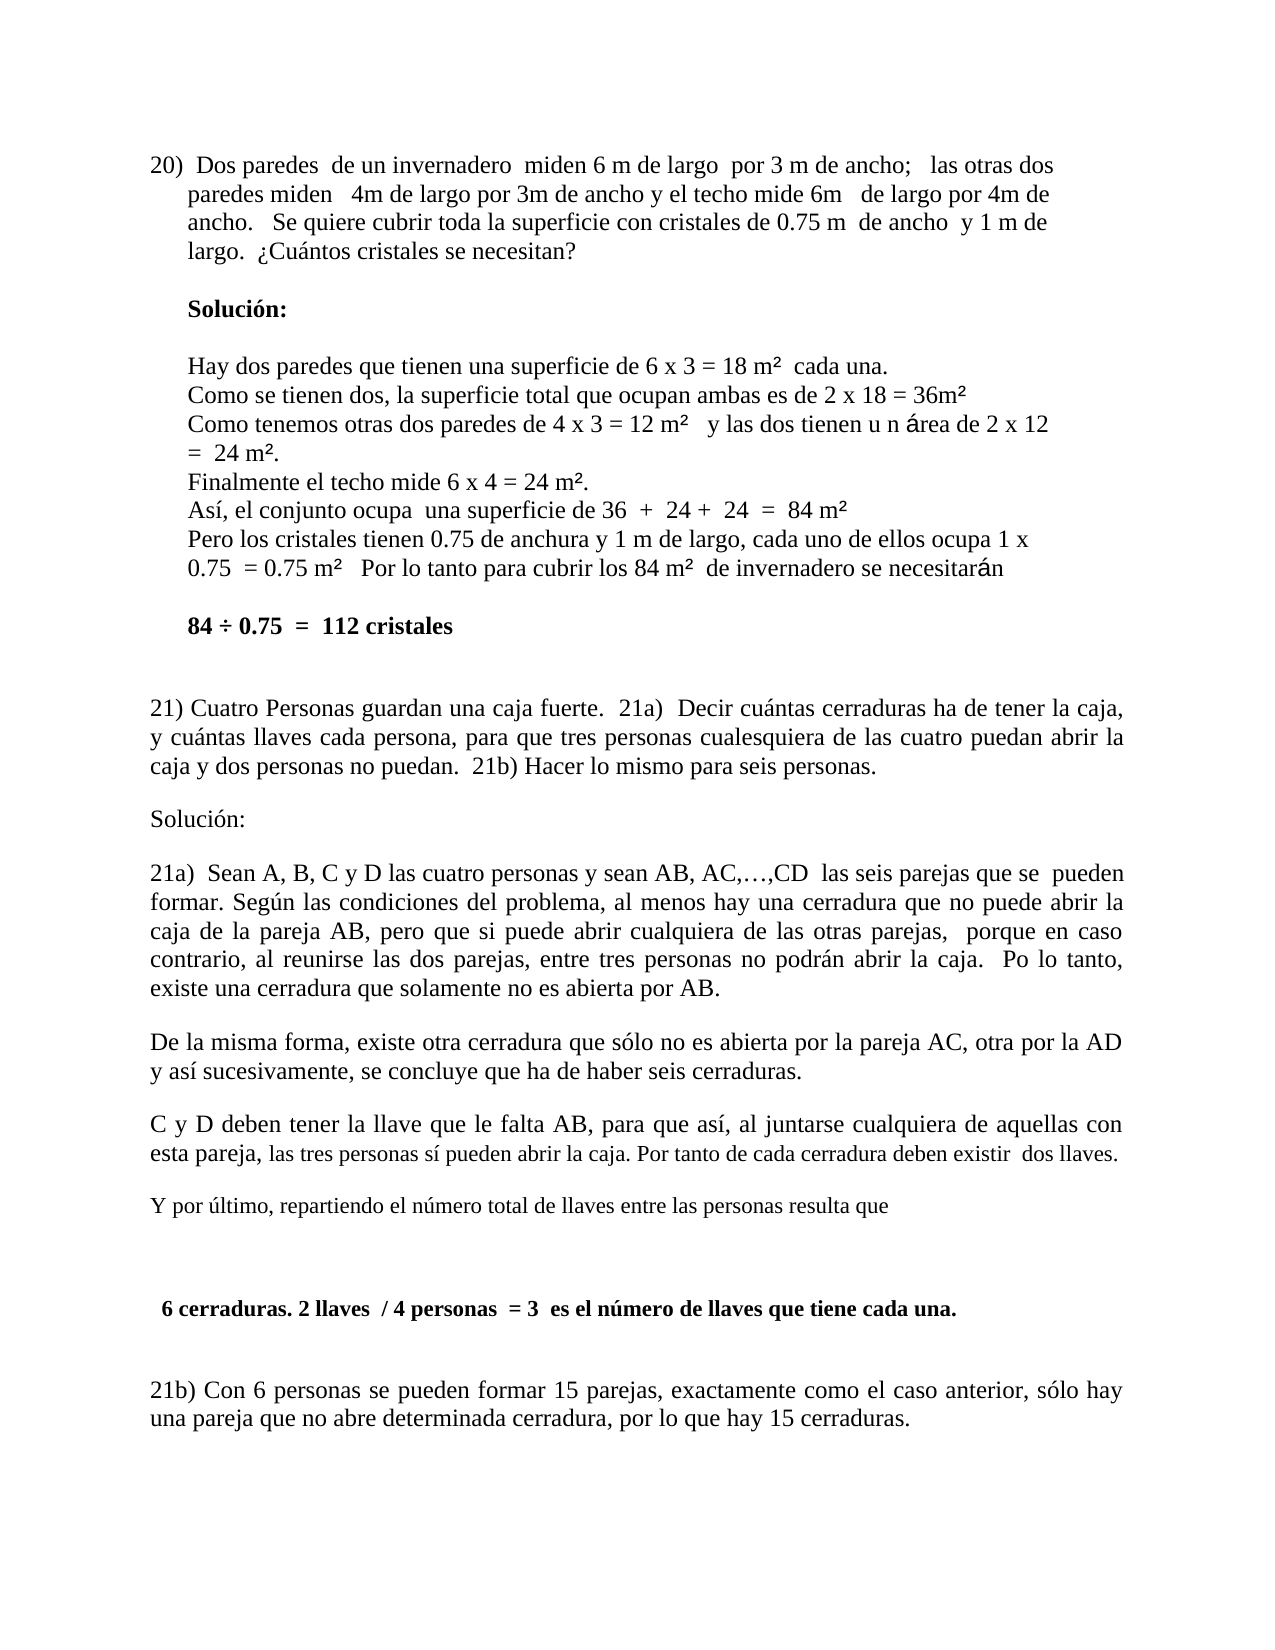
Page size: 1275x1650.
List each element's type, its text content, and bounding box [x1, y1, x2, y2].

text C y D deben tener la llave que le falta AB, para que así, al juntarse cualquiera de aquellas con esta pareja, las tres personas sí pueden abrir la caja. Por tanto de cada cerradura deben existir dos llaves. [150, 1109, 1125, 1167]
text Como se tienen dos, la superficie total que ocupan ambas es de 2 x 18 = 36m² [112, 380, 1125, 409]
text ancho. Se quiere cubrir toda la superficie con cristales de 0.75 m de ancho y 1 m de [112, 207, 1125, 236]
text 21) Cuatro Personas guardan una caja fuerte. 21a) Decir cuántas cerraduras ha de tener la caja, y cuántas llaves cada persona, para que tres personas cualesquiera de las cuatro puedan abrir la caja y dos personas no puedan. 21b) Hacer lo mismo para seis personas. [150, 693, 1125, 779]
text 21a) Sean A, B, C y D las cuatro personas y sean AB, AC,…,CD las seis parejas que se pueden formar. Según las condiciones del problema, al menos hay una cerradura que no puede abrir la caja de la pareja AB, pero que si puede abrir cualquiera de las otras parejas, porque en caso contrario, al reunirse las dos parejas, entre tres personas no podrán abrir la caja. Po lo tanto, existe una cerradura que solamente no es abierta por AB. [150, 858, 1125, 1002]
text 20) Dos paredes de un invernadero miden 6 m de largo por 3 m de ancho; las otras dos [150, 150, 1125, 179]
text Solución: [150, 294, 1125, 322]
text 84 ÷ 0.75 = 112 cristales [150, 611, 1125, 639]
text 21b) Con 6 personas se pueden formar 15 parejas, exactamente como el caso anterior, sólo hay una pareja que no abre determinada cerradura, por lo que hay 15 cerraduras. [150, 1375, 1125, 1432]
text Finalmente el techo mide 6 x 4 = 24 m². [112, 467, 1125, 496]
text De la misma forma, existe otra cerradura que sólo no es abierta por la pareja AC, otra por la AD y así sucesivamente, se concluye que ha de haber seis cerraduras. [150, 1027, 1125, 1084]
text Pero los cristales tienen 0.75 de anchura y 1 m de largo, cada uno de ellos ocupa 1 x [112, 524, 1125, 553]
text Así, el conjunto ocupa una superficie de 36 + 24 + 24 = 84 m² [112, 496, 1125, 524]
text 0.75 = 0.75 m² Por lo tanto para cubrir los 84 m² de invernadero se necesitarán [112, 553, 1125, 582]
text Hay dos paredes que tienen una superficie de 6 x 3 = 18 m² cada una. [112, 351, 1125, 380]
text 6 cerraduras. 2 llaves / 4 personas = 3 es el número de llaves que tiene cada una. [150, 1295, 1125, 1321]
text paredes miden 4m de largo por 3m de ancho y el techo mide 6m de largo por 4m de [112, 179, 1125, 207]
text = 24 m². [112, 438, 1125, 467]
text Solución: [150, 804, 1125, 833]
text largo. ¿Cuántos cristales se necesitan? [112, 236, 1125, 265]
text Y por último, repartiendo el número total de llaves entre las personas resulta que [150, 1192, 1125, 1218]
text Como tenemos otras dos paredes de 4 x 3 = 12 m² y las dos tienen u n área de 2 x 12 [112, 409, 1125, 438]
